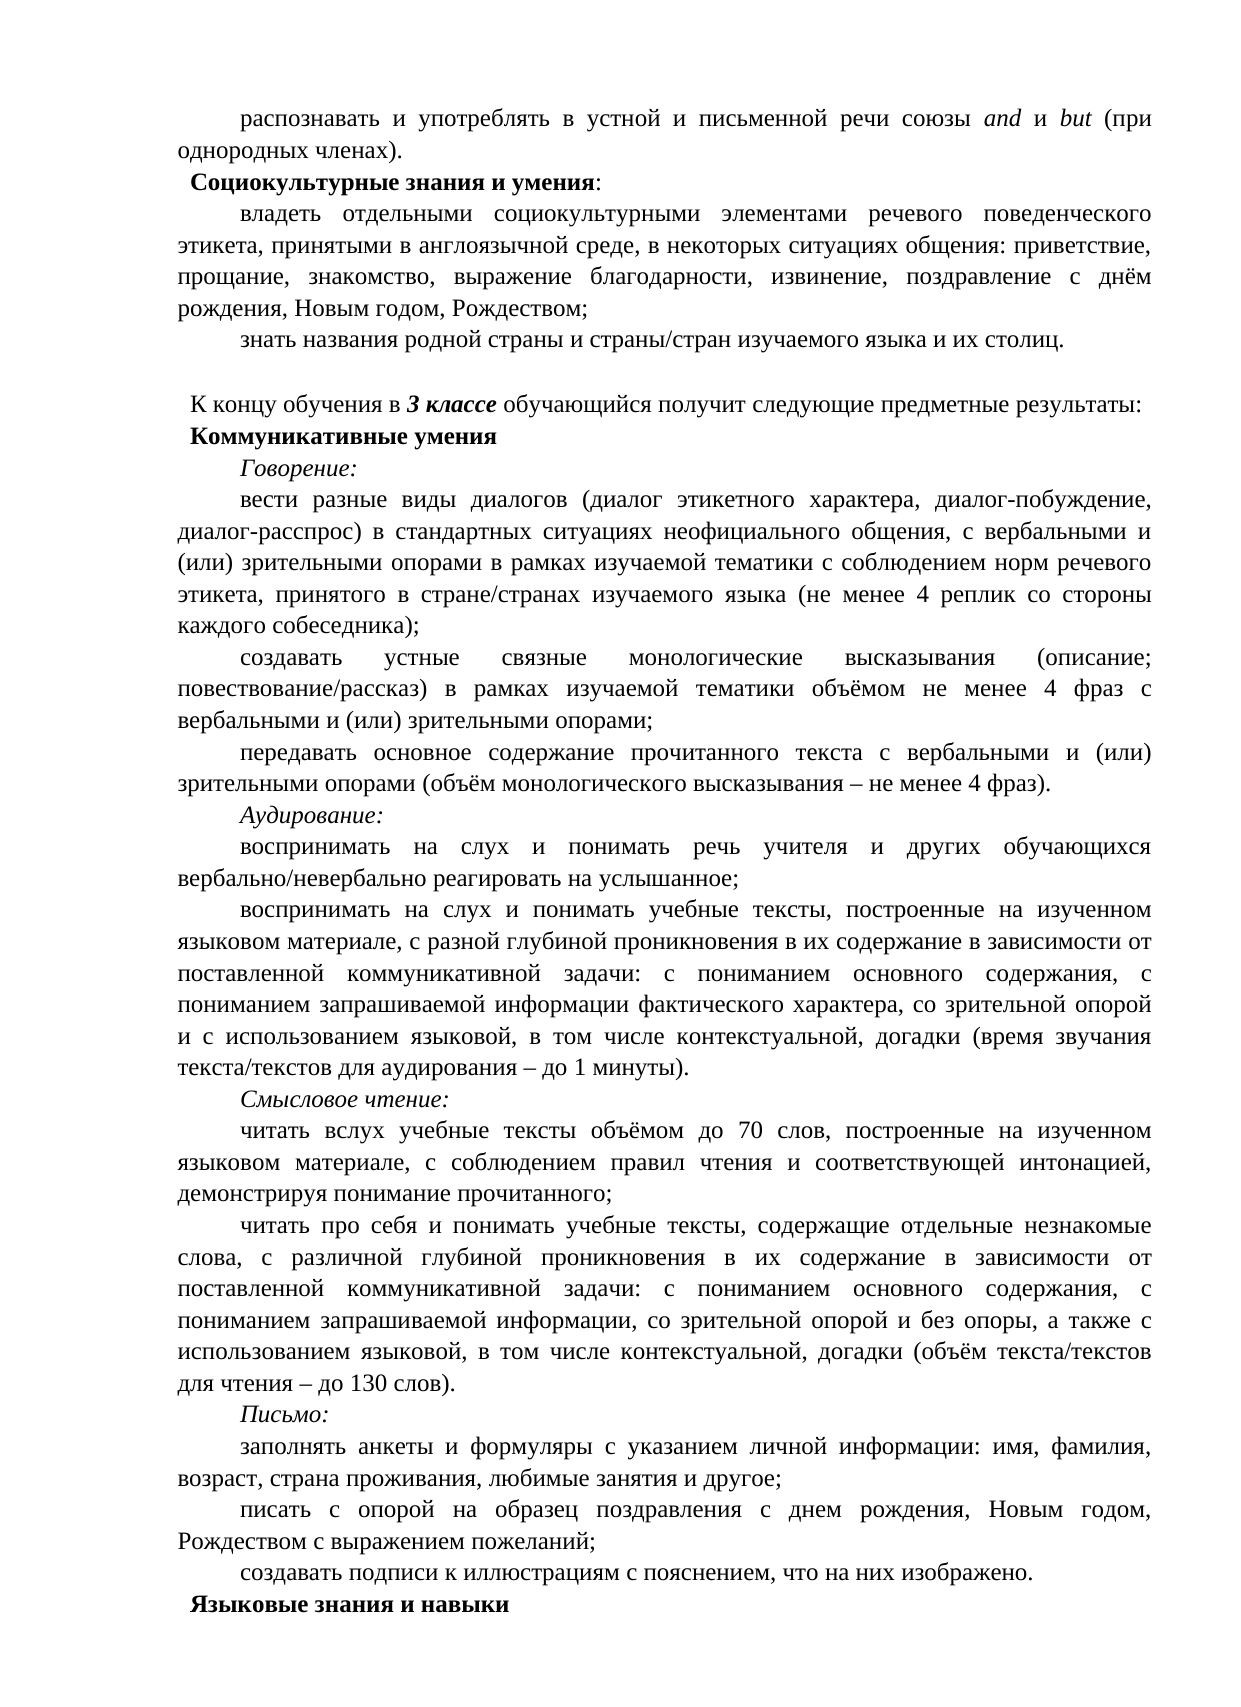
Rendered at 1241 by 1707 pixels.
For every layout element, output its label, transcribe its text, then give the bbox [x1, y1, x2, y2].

text владеть отдельными социокультурными элементами речевого поведенческого этикета, принятыми в англоязычной среде, в некоторых ситуациях общения: приветствие, прощание, знакомство, выражение благодарности, извинение, поздравление с днём рождения, Новым годом, Рождеством; [177, 198, 1152, 322]
text читать вслух учебные тексты объёмом до 70 слов, построенные на изученном языковом материале, с соблюдением правил чтения и соответствующей интонацией, демонстрируя понимание прочитанного; [177, 1115, 1152, 1207]
text Аудирование: [177, 800, 1152, 828]
text знать названия родной страны и страны/стран изучаемого языка и их столиц. [177, 324, 1152, 353]
text Письмо: [177, 1399, 1152, 1428]
text Языковые знания и навыки [190, 1589, 1152, 1618]
text писать с опорой на образец поздравления с днем рождения, Новым годом, Рождеством с выражением пожеланий; [177, 1494, 1152, 1554]
text воспринимать на слух и понимать речь учителя и других обучающихся вербально/невербально реагировать на услышанное; [177, 831, 1152, 892]
text К концу обучения в 3 классе обучающийся получит следующие предметные результаты: [190, 389, 1152, 418]
text Говорение: [177, 453, 1152, 481]
text Социокультурные знания и умения: [190, 167, 1152, 195]
text Коммуникативные умения [190, 421, 1152, 450]
text заполнять анкеты и формуляры с указанием личной информации: имя, фамилия, возраст, страна проживания, любимые занятия и другое; [177, 1431, 1152, 1491]
text читать про себя и понимать учебные тексты, содержащие отдельные незнакомые слова, с различной глубиной проникновения в их содержание в зависимости от поставленной коммуникативной задачи: с пониманием основного содержания, с пониманием запрашиваемой информации, со зрительной опорой и без опоры, а также с использованием языковой, в том числе контекстуальной, догадки (объём текста/текстов для чтения – до 130 слов). [177, 1210, 1152, 1397]
text распознавать и употреблять в устной и письменной речи союзы and и but (при однородных членах). [177, 103, 1152, 164]
text создавать подписи к иллюстрациям с пояснением, что на них изображено. [177, 1557, 1152, 1586]
text создавать устные связные монологические высказывания (описание; повествование/рассказ) в рамках изучаемой тематики объёмом не менее 4 фраз с вербальными и (или) зрительными опорами; [177, 642, 1152, 734]
text Смысловое чтение: [177, 1084, 1152, 1113]
text вести разные виды диалогов (диалог этикетного характера, диалог-побуждение, диалог-расспрос) в стандартных ситуациях неофициального общения, с вербальными и (или) зрительными опорами в рамках изучаемой тематики с соблюдением норм речевого этикета, принятого в стране/странах изучаемого языка (не менее 4 реплик со стороны каждого собеседника); [177, 484, 1152, 639]
text воспринимать на слух и понимать учебные тексты, построенные на изученном языковом материале, с разной глубиной проникновения в их содержание в зависимости от поставленной коммуникативной задачи: с пониманием основного содержания, с пониманием запрашиваемой информации фактического характера, со зрительной опорой и с использованием языковой, в том числе контекстуальной, догадки (время звучания текста/текстов для аудирования – до 1 минуты). [177, 894, 1152, 1081]
text передавать основное содержание прочитанного текста с вербальными и (или) зрительными опорами (объём монологического высказывания – не менее 4 фраз). [177, 737, 1152, 797]
